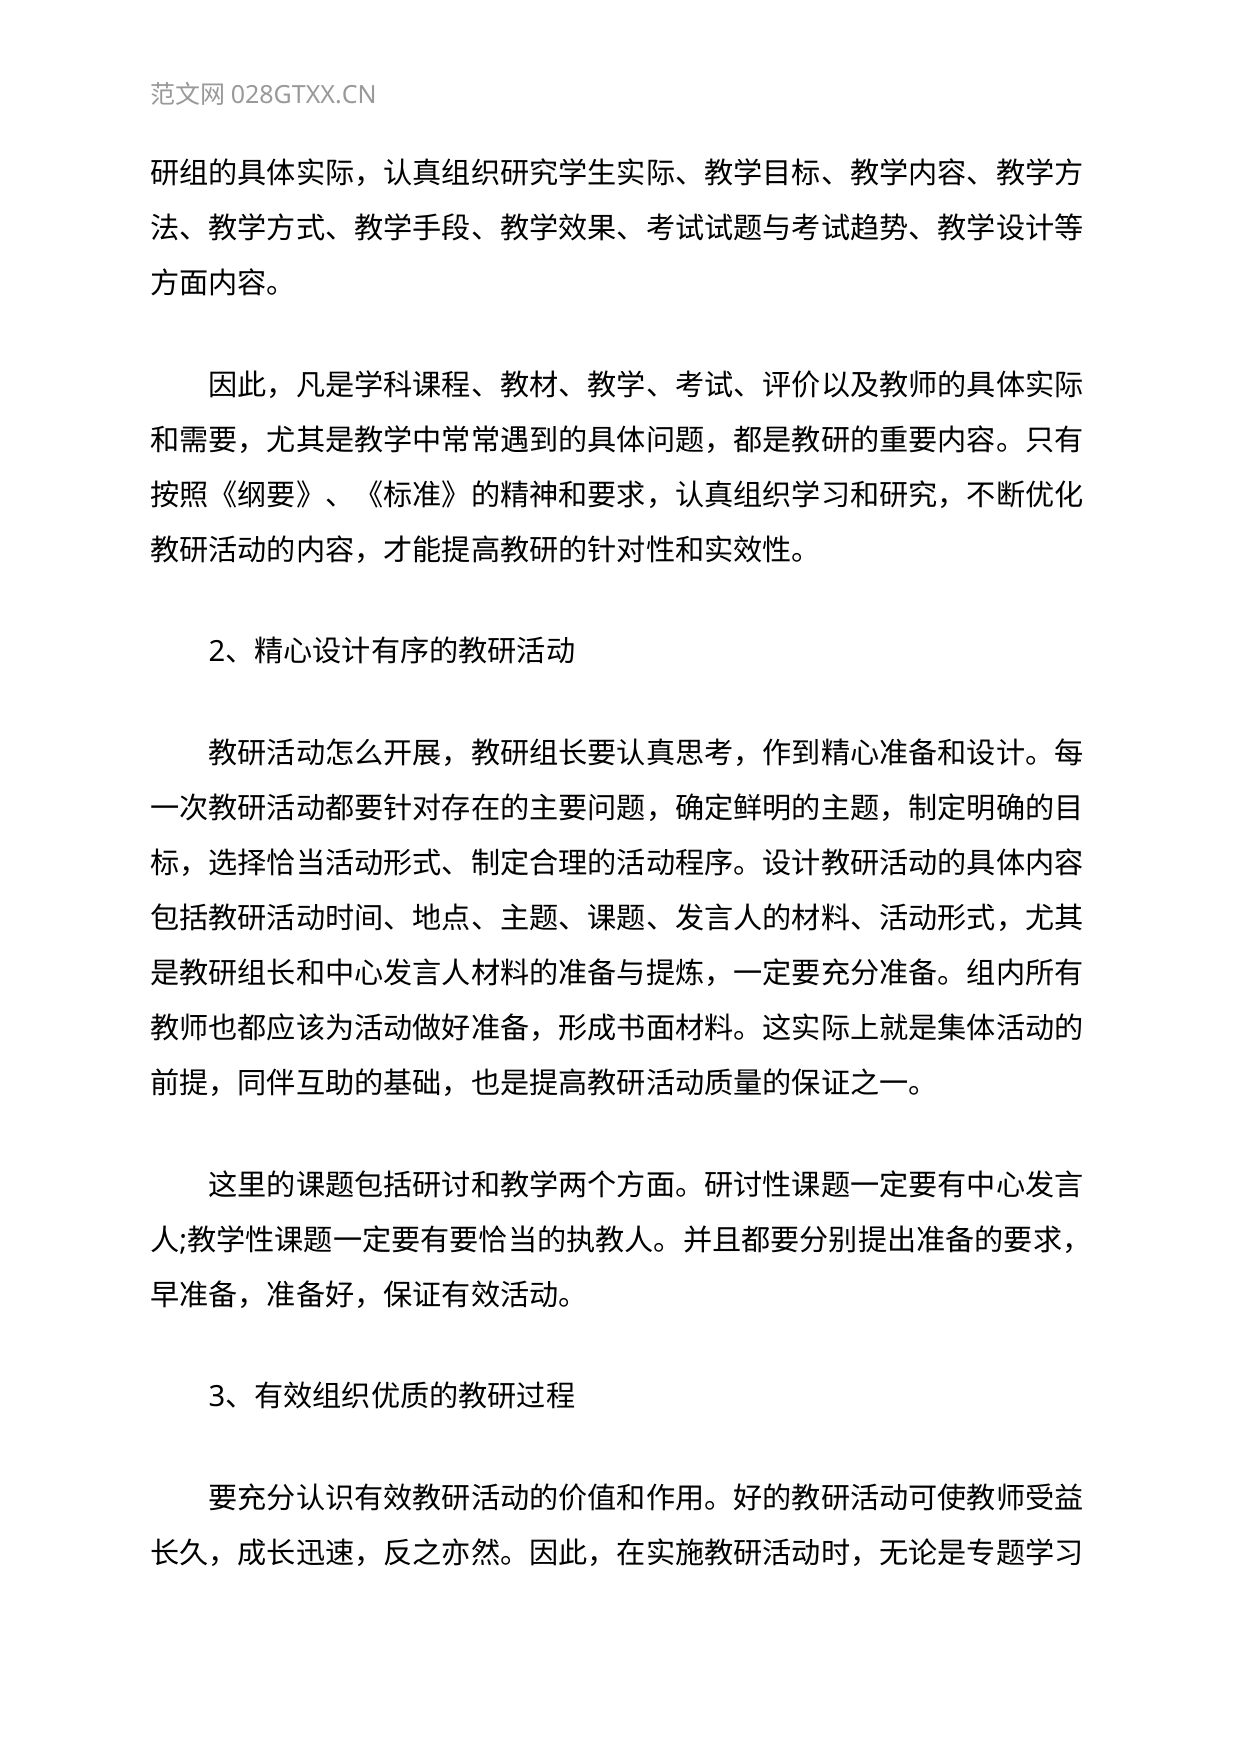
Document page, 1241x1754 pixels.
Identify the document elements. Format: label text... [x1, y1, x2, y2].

text 这里的课题包括研讨和教学两个方面。研讨性课题一定要有中心发言人;教学性课题一定要有要恰当的执教人。并且都要分别提出准备的要求，早准备，准备好，保证有效活动。 [150, 1161, 1090, 1313]
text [150, 1475, 1090, 1572]
text 2、精心设计有序的教研活动 [150, 628, 1090, 670]
text 教研活动怎么开展，教研组长要认真思考，作到精心准备和设计。每一次教研活动都要针对存在的主要问题，确定鲜明的主题，制定明确的目标，选择恰当活动形式、制定合理的活动程序。设计教研活动的具体内容包括教研活动时间、地点、主题、课题、发言人的材料、活动形式，尤其是教研组长和中心发言人材料的准备与提炼，一定要充分准备。组内所有教师也都应该为活动做好准备，形成书面材料。这实际上就是集体活动的前提，同伴互助的基础，也是提高教研活动质量的保证之一。 [150, 730, 1090, 1102]
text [150, 150, 1090, 302]
text 3、有效组织优质的教研过程 [150, 1373, 1090, 1415]
text 因此，凡是学科课程、教材、教学、考试、评价以及教师的具体实际和需要，尤其是教学中常常遇到的具体问题，都是教研的重要内容。只有按照《纲要》、《标准》的精神和要求，认真组织学习和研究，不断优化教研活动的内容，才能提高教研的针对性和实效性。 [150, 362, 1090, 568]
